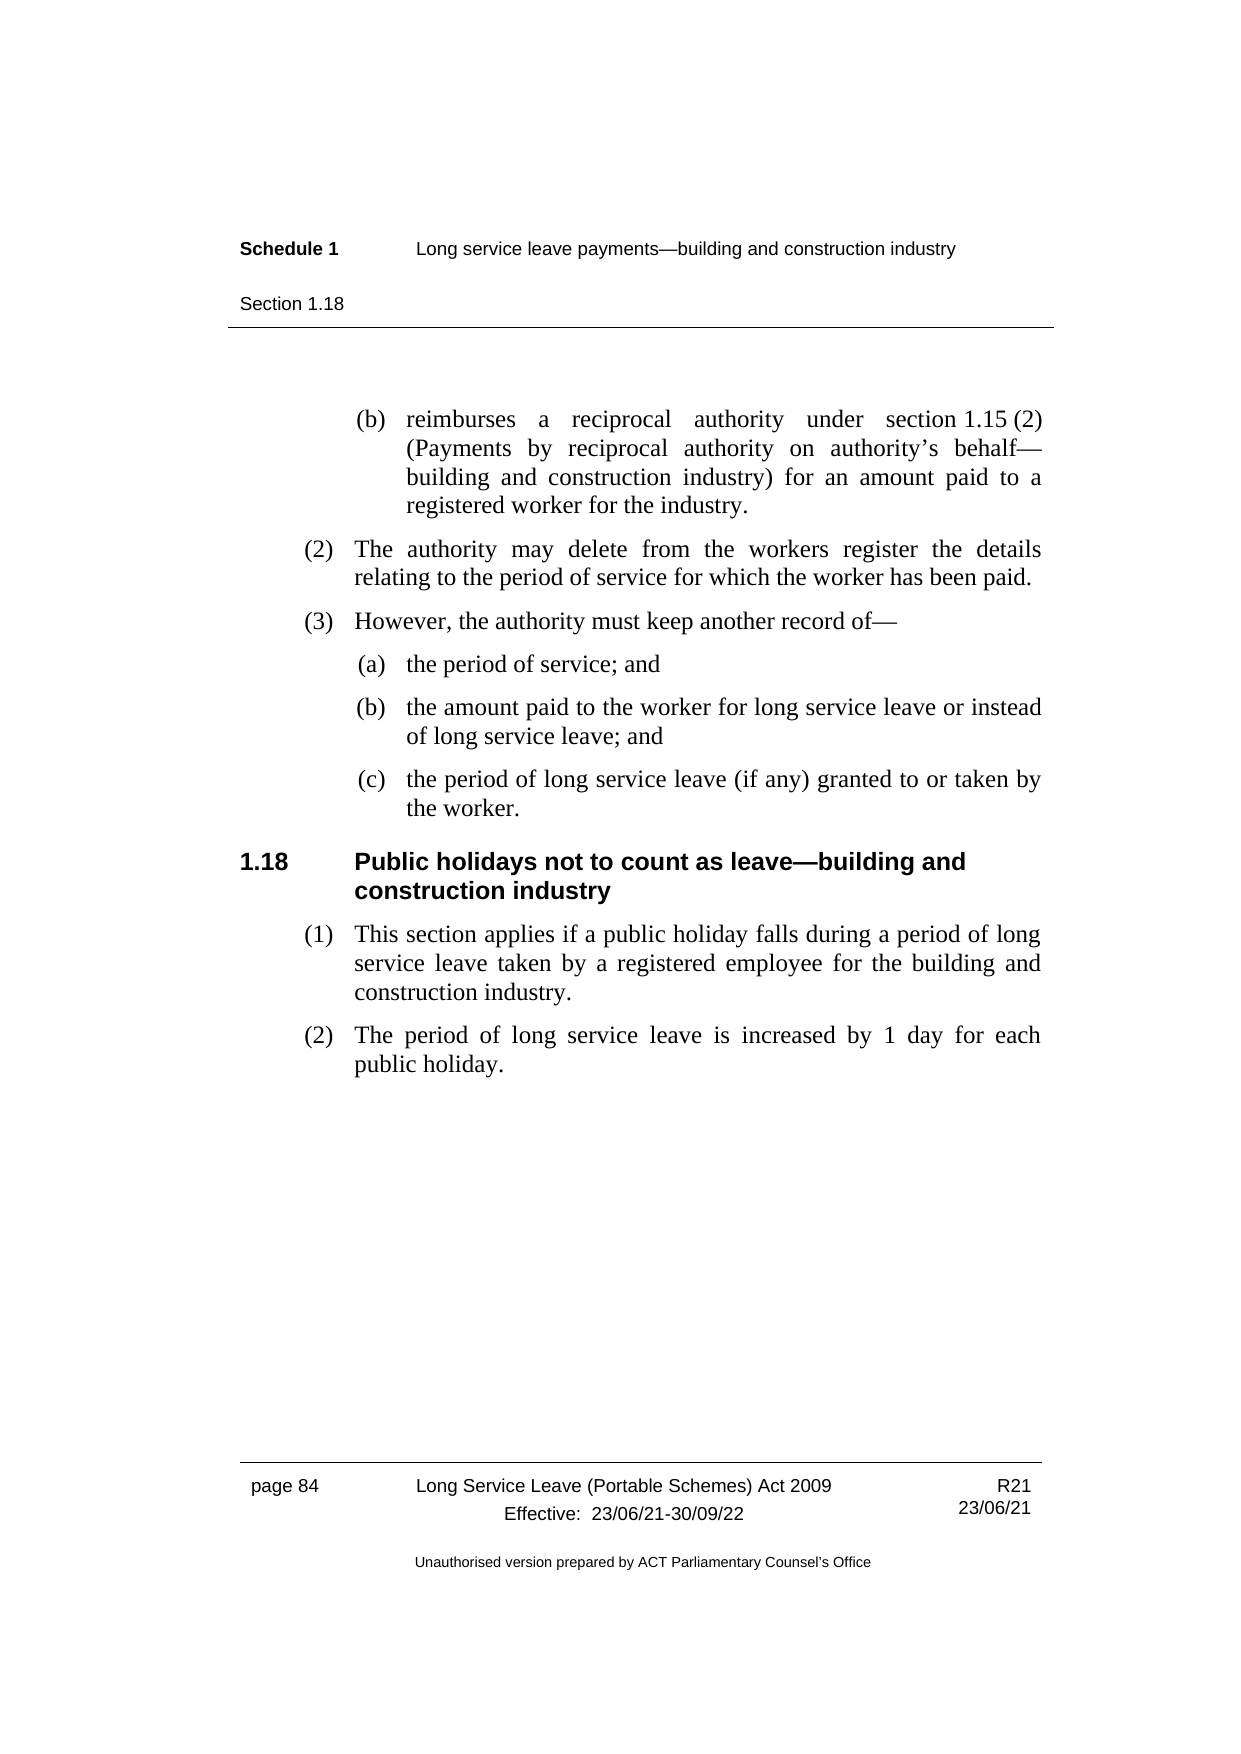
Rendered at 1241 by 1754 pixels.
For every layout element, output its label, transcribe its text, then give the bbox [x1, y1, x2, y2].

text (a) the period of service; and [239, 649, 1042, 678]
subtitle 1.18 Public holidays not to count as leave—building and construction industry [239, 847, 1042, 904]
text (1) This section applies if a public holiday falls during a period of long service leave taken by a registered employee for the building and construction industry. [239, 919, 1042, 1005]
text (b) reimburses a reciprocal authority under section 1.15 (2) (Payments by reciprocal authority on authority’s behalf—building and construction industry) for an amount paid to a registered worker for the industry. [239, 404, 1042, 519]
text (2) The period of long service leave is increased by 1 day for each public holiday. [239, 1020, 1042, 1077]
text (3) However, the authority must keep another record of— [239, 606, 1042, 634]
text (b) the amount paid to the worker for long service leave or instead of long service leave; and [239, 692, 1042, 750]
text (2) The authority may delete from the workers register the details relating to the period of service for which the worker has been paid. [239, 534, 1042, 591]
text (c) the period of long service leave (if any) granted to or taken by the worker. [239, 764, 1042, 822]
